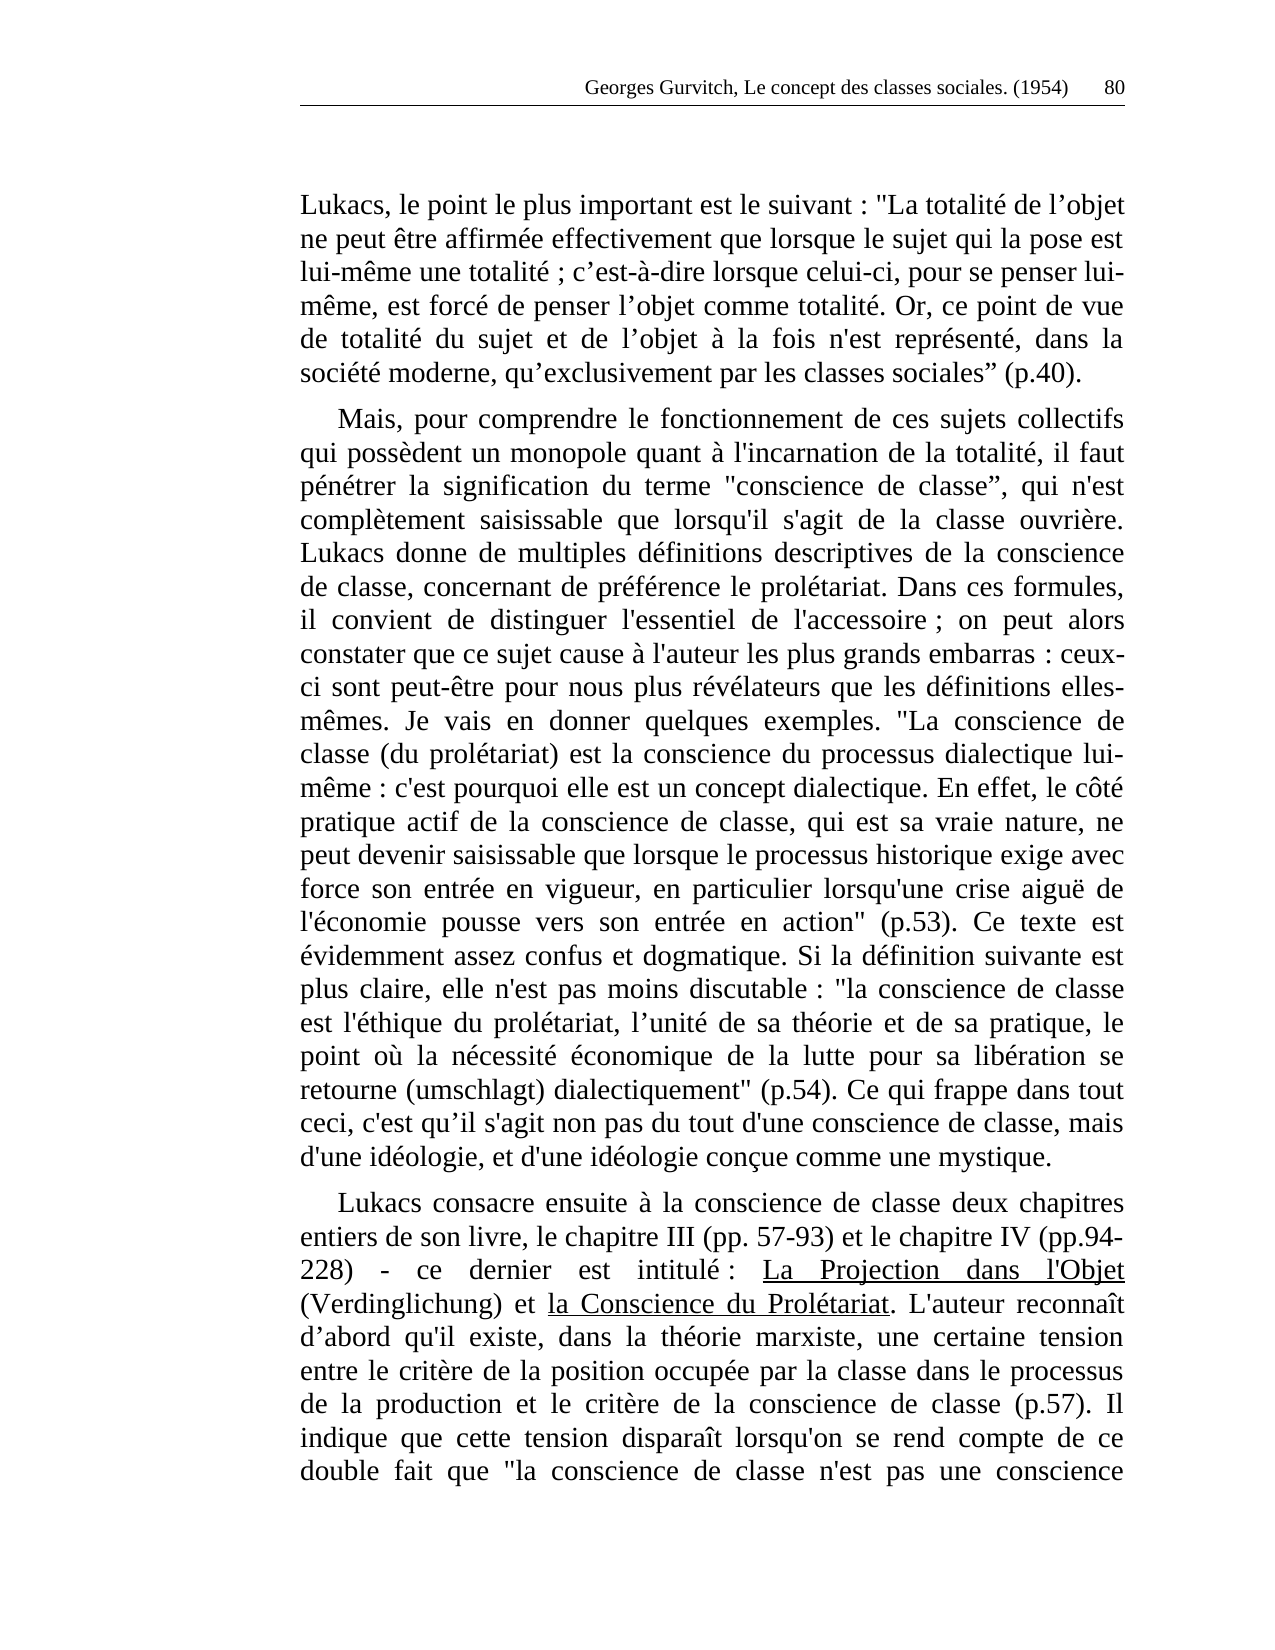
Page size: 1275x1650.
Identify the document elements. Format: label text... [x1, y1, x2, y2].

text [300, 1185, 1125, 1487]
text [300, 187, 1125, 389]
text Mais, pour comprendre le fonctionnement de ces sujets collectifs qui possèdent un monopole quant à l'incarnation de la totalité, il faut pénétrer la signification du terme "conscience de classe”, qui n'est complètement saisissable que lorsqu'il s'agit de la classe ouvrière. Lukacs donne de multiples définitions descriptives de la conscience de classe, concernant de préférence le prolétariat. Dans ces formules, il convient de distinguer l'essentiel de l'accessoire ; on peut alors constater que ce sujet cause à l'auteur les plus grands embarras : ceux-ci sont peut-être pour nous plus révélateurs que les définitions elles-mêmes. Je vais en donner quelques exemples. "La conscience de classe (du prolétariat) est la conscience du processus dialectique lui-même : c'est pourquoi elle est un concept dialectique. En effet, le côté pratique actif de la conscience de classe, qui est sa vraie nature, ne peut devenir saisissable que lorsque le processus historique exige avec force son entrée en vigueur, en particulier lorsqu'une crise aiguë de l'économie pousse vers son entrée en action" (p.53). Ce texte est évidemment assez confus et dogmatique. Si la définition suivante est plus claire, elle n'est pas moins discutable : "la conscience de classe est l'éthique du prolétariat, l’unité de sa théorie et de sa pratique, le point où la nécessité économique de la lutte pour sa libération se retourne (umschlagt) dialectiquement" (p.54). Ce qui frappe dans tout ceci, c'est qu’il s'agit non pas du tout d'une conscience de classe, mais d'une idéologie, et d'une idéologie conçue comme une mystique. [300, 401, 1125, 1173]
